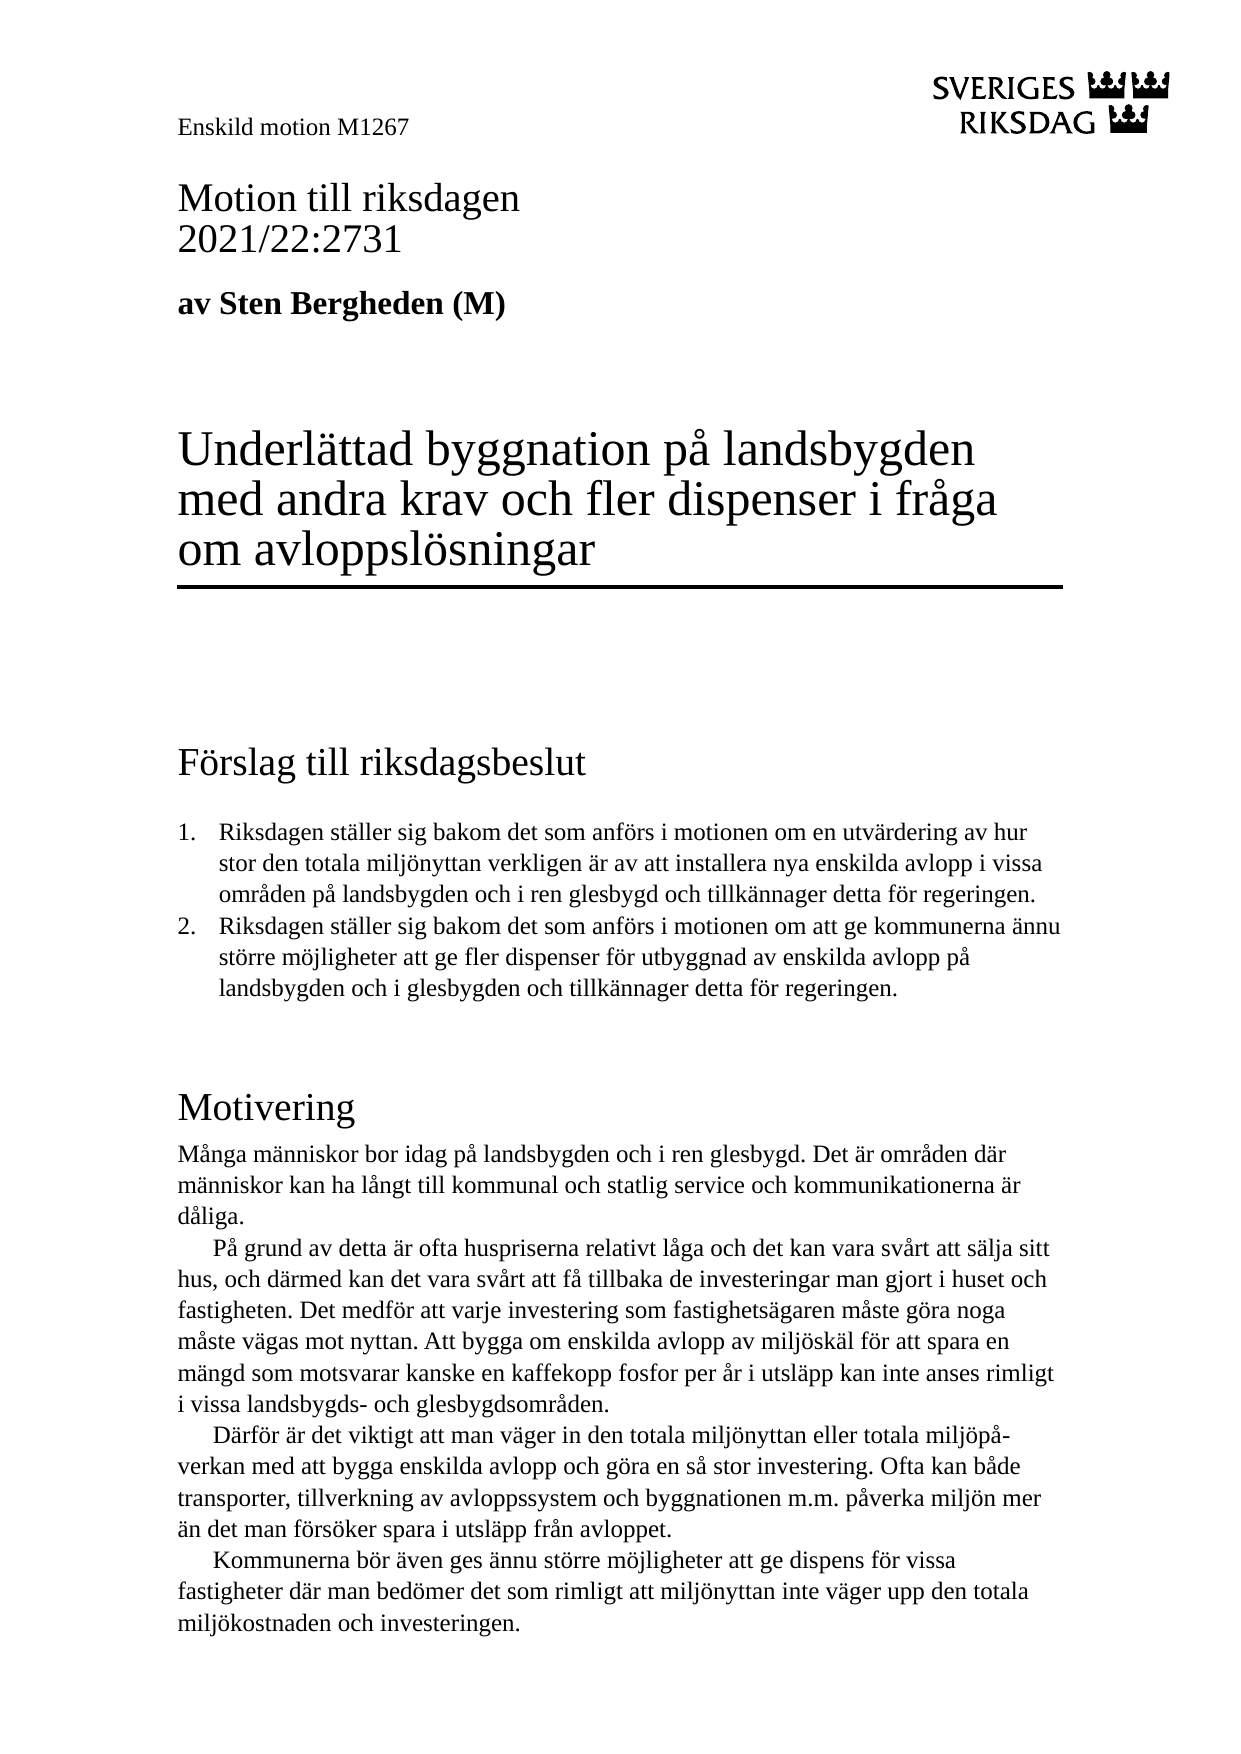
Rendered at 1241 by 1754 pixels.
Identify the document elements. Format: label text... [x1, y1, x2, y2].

text Därför är det viktigt att man väger in den totala miljönyttan eller totala miljöpåverkan med att bygga enskilda avlopp och göra en så stor investering. Ofta kan både transporter, tillverkning av avloppssystem och byggnationen m.m. påverka miljön mer än det man försöker spara i utsläpp från avloppet. [177, 1418, 1063, 1543]
text På grund av detta är ofta huspriserna relativt låga och det kan vara svårt att sälja sitt hus, och därmed kan det vara svårt att få tillbaka de investeringar man gjort i huset och fastigheten. Det medför att varje investering som fastighetsägaren måste göra noga måste vägas mot nyttan. Att bygga om enskilda avlopp av miljöskäl för att spara en mängd som motsvarar kanske en kaffekopp fosfor per år i utsläpp kan inte anses rimligt i vissa landsbygds- och glesbygdsområden. [177, 1230, 1063, 1418]
text Många människor bor idag på landsbygden och i ren glesbygd. Det är områden där människor kan ha långt till kommunal och statlig service och kommunikationerna är dåliga. [177, 1136, 1063, 1230]
text Kommunerna bör även ges ännu större möjligheter att ge dispens för vissa fastigheter där man bedömer det som rimligt att miljönyttan inte väger upp den totala miljökostnaden och investeringen. [177, 1543, 1063, 1636]
